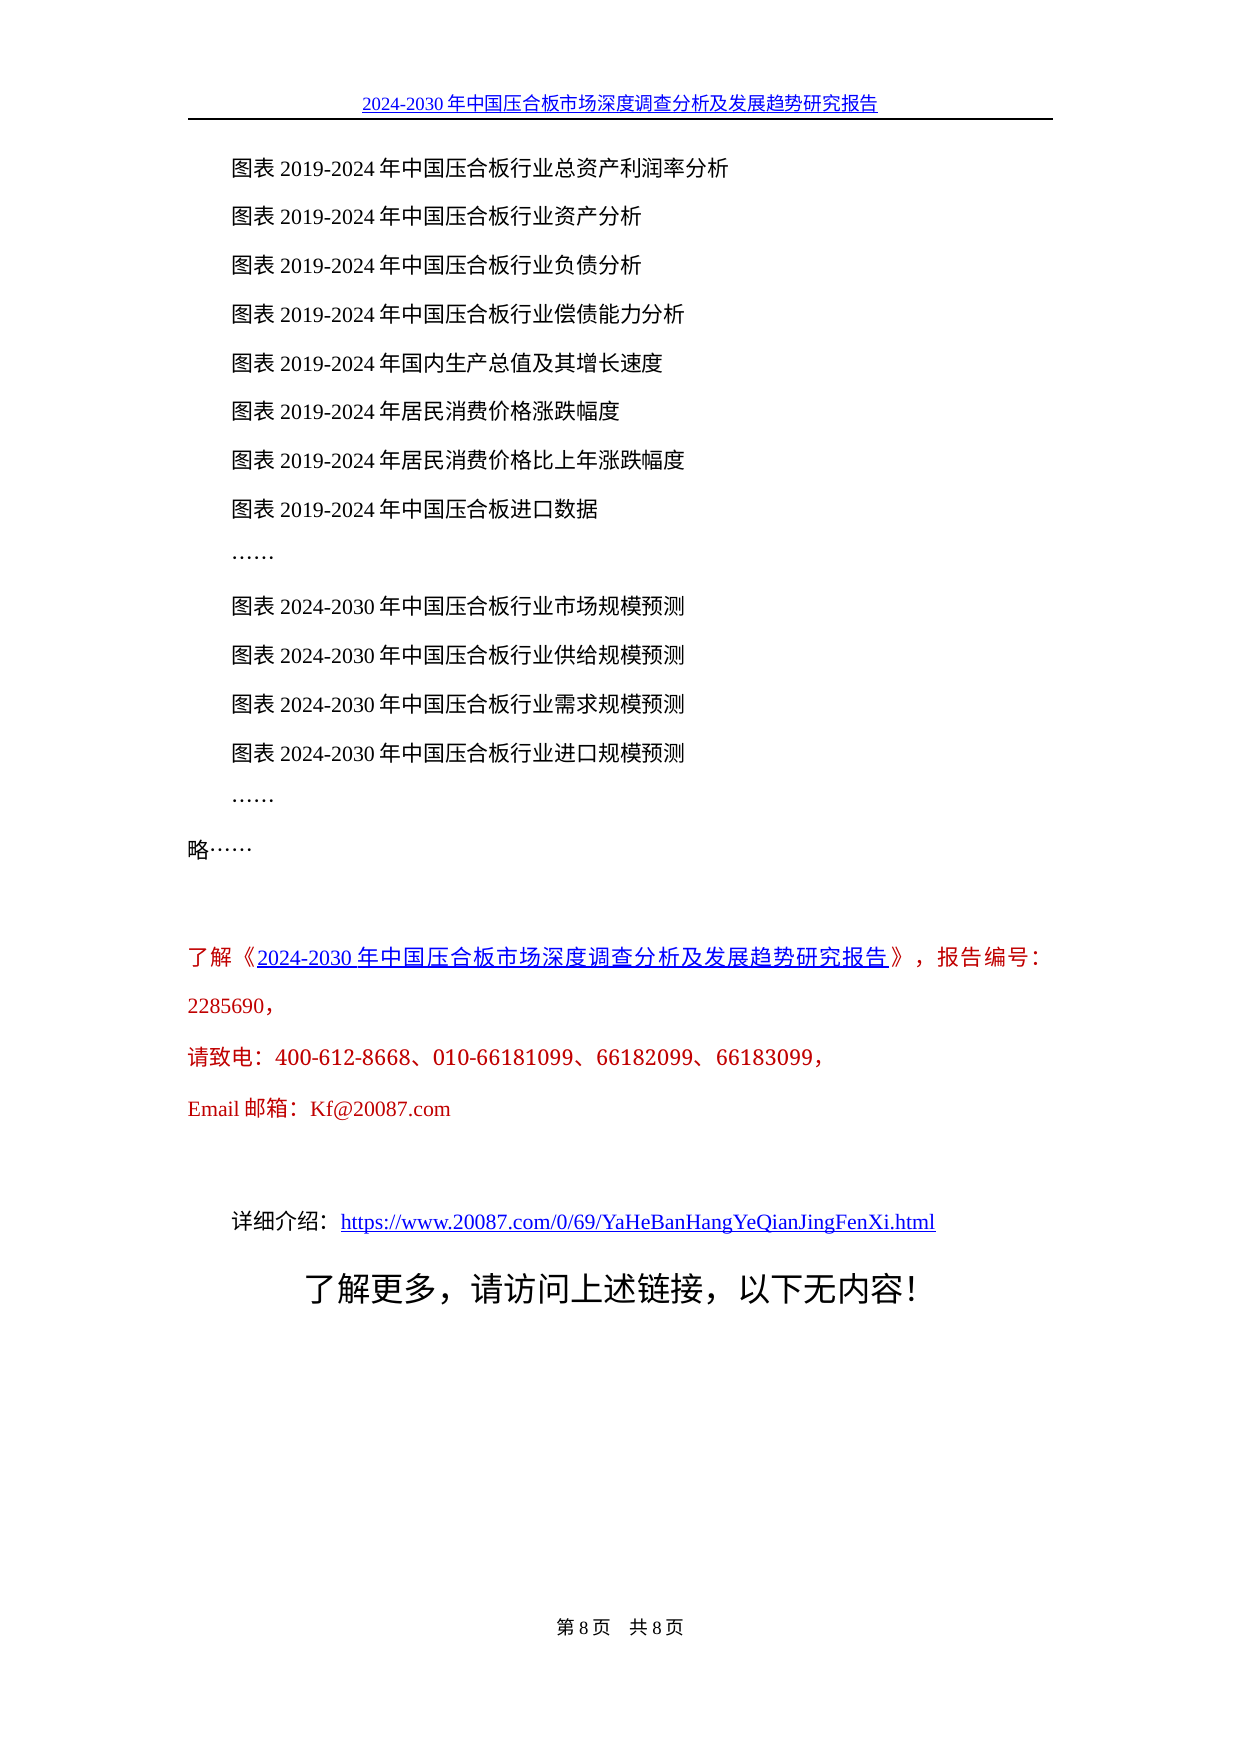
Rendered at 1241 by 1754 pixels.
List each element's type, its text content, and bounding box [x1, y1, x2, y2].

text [187, 150, 1053, 865]
text 请致电：400-612-8668、010-66181099、66182099、66183099， [187, 1039, 1053, 1072]
text 了解《2024-2030年中国压合板市场深度调查分析及发展趋势研究报告》，报告编号：2285690， [187, 939, 1053, 1020]
title 了解更多，请访问上述链接，以下无内容！ [187, 1254, 1053, 1319]
text Email邮箱：Kf@20087.com [187, 1091, 1053, 1123]
text 详细介绍：https://www.20087.com/0/69/YaHeBanHangYeQianJingFenXi.html [187, 1204, 1053, 1236]
